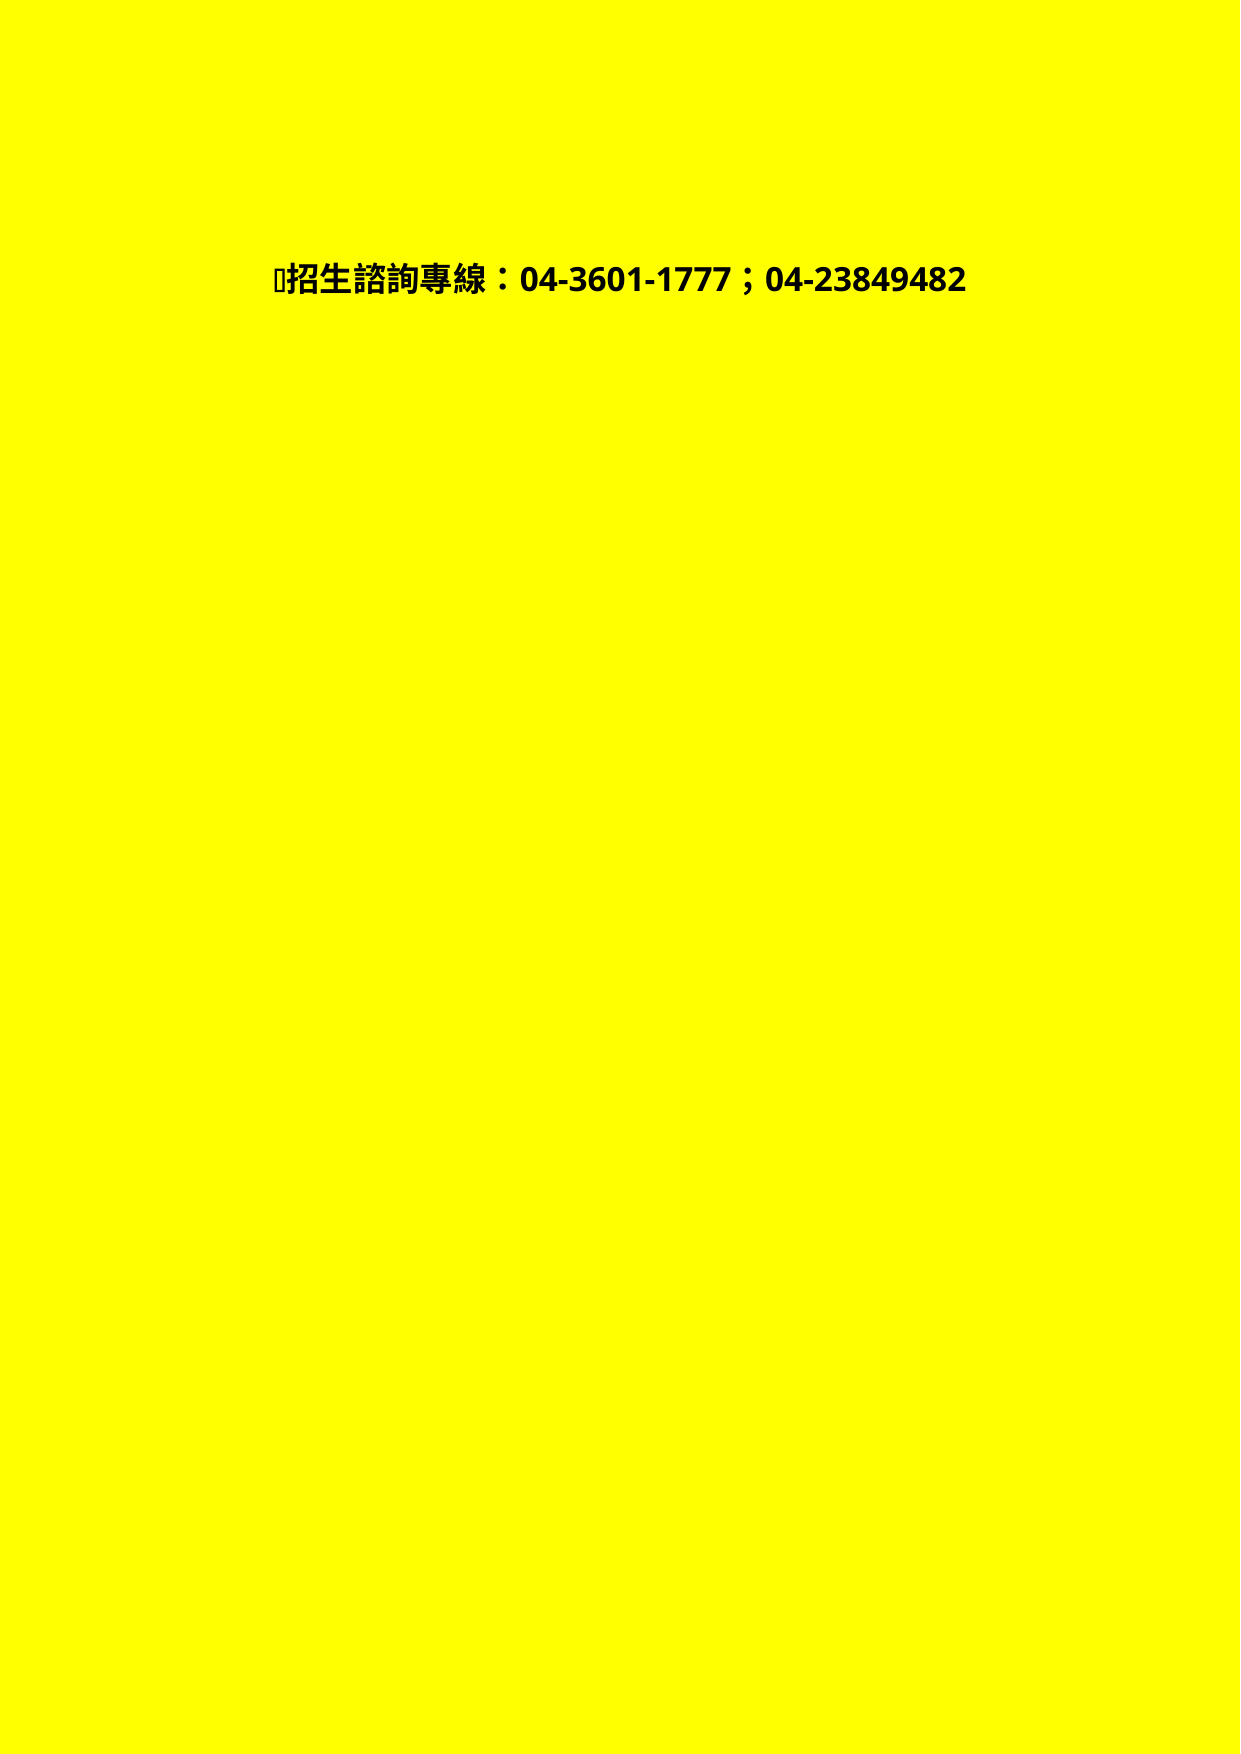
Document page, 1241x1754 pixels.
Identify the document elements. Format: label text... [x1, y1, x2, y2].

text 招生諮詢專線：04-3601-1777；04-23849482 [75, 239, 1165, 314]
